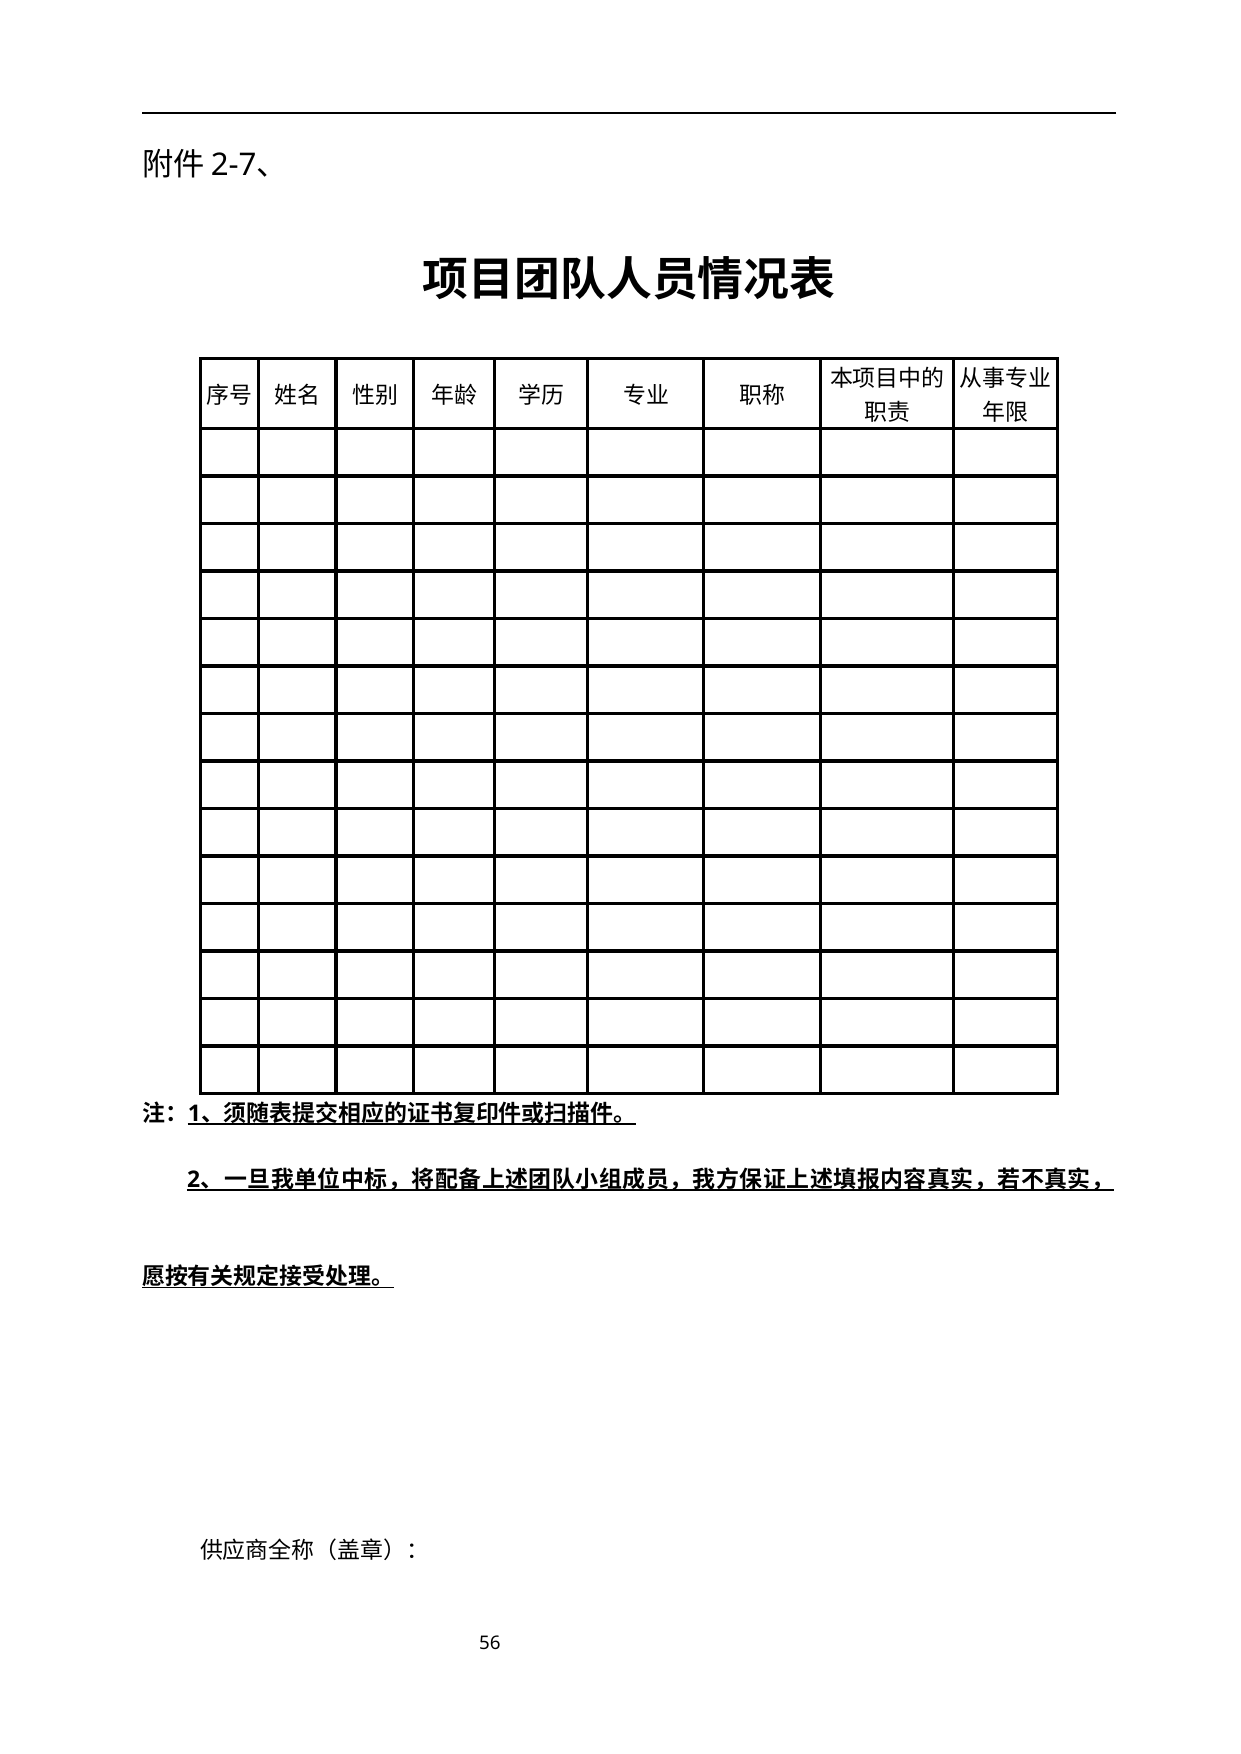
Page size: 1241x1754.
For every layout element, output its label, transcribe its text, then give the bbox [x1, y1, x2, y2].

table_cell [415, 715, 493, 759]
table_cell [338, 525, 412, 569]
table_cell [955, 525, 1056, 569]
table_cell [202, 810, 257, 854]
table_header 年龄 [415, 360, 493, 427]
table_cell [415, 953, 493, 997]
table_cell [589, 763, 702, 807]
table_cell [202, 1000, 257, 1044]
table_cell [822, 478, 952, 522]
table_cell [415, 525, 493, 569]
table_cell [822, 1000, 952, 1044]
table_cell [589, 905, 702, 949]
table_cell [955, 478, 1056, 522]
table_cell [496, 668, 586, 712]
table_cell [338, 478, 412, 522]
table_cell [705, 763, 819, 807]
table_header 从事专业年限 [955, 360, 1056, 427]
table_cell [496, 905, 586, 949]
table_cell [260, 478, 334, 522]
table_cell [496, 525, 586, 569]
table_cell [955, 953, 1056, 997]
table_cell [260, 905, 334, 949]
table_cell [260, 430, 334, 474]
table_cell [415, 620, 493, 664]
table_cell [705, 430, 819, 474]
table_header 序号 [202, 360, 257, 427]
table_cell [589, 1048, 702, 1092]
table_cell [955, 1000, 1056, 1044]
table_cell [202, 525, 257, 569]
table_cell [955, 668, 1056, 712]
table_header 学历 [496, 360, 586, 427]
table_cell [822, 430, 952, 474]
table_cell [822, 1048, 952, 1092]
table_cell [338, 1000, 412, 1044]
table_cell [705, 668, 819, 712]
table_cell [822, 763, 952, 807]
table_cell [260, 810, 334, 854]
table_cell [955, 430, 1056, 474]
table_cell [496, 1000, 586, 1044]
table_cell [415, 763, 493, 807]
table_cell [415, 573, 493, 617]
table_cell [822, 525, 952, 569]
table_cell [955, 573, 1056, 617]
table_cell [496, 763, 586, 807]
table_cell [822, 715, 952, 759]
table_cell [822, 573, 952, 617]
table_cell [705, 525, 819, 569]
table_header 本项目中的职责 [822, 360, 952, 427]
table_cell [589, 953, 702, 997]
table_cell [822, 810, 952, 854]
table_cell [705, 953, 819, 997]
table_cell [202, 430, 257, 474]
table_cell [955, 763, 1056, 807]
table_cell [260, 1048, 334, 1092]
table_cell [260, 620, 334, 664]
table_header 姓名 [260, 360, 334, 427]
table_cell [202, 763, 257, 807]
table_cell [705, 478, 819, 522]
text 2、一旦我单位中标，将配备上述团队小组成员，我方保证上述填报内容真实，若不真实，愿按有关规定接受处理。 [142, 1145, 1116, 1307]
table_cell [955, 620, 1056, 664]
table_cell [955, 858, 1056, 902]
table_cell [589, 525, 702, 569]
table_cell [822, 620, 952, 664]
table_cell [589, 715, 702, 759]
table_cell [202, 1048, 257, 1092]
table_cell [415, 430, 493, 474]
table_cell [202, 858, 257, 902]
table_cell [338, 620, 412, 664]
table_cell [415, 1048, 493, 1092]
table_cell [415, 905, 493, 949]
table_cell [589, 430, 702, 474]
table_cell [260, 715, 334, 759]
table_cell [705, 858, 819, 902]
table_cell [589, 858, 702, 902]
table_cell [415, 668, 493, 712]
table_cell [589, 810, 702, 854]
table_cell [496, 953, 586, 997]
table_cell [202, 905, 257, 949]
table_cell [496, 810, 586, 854]
table_header 专业 [589, 360, 702, 427]
table_cell [338, 953, 412, 997]
text 注：1、须随表提交相应的证书复印件或扫描件。 [142, 1095, 1116, 1128]
table_cell [338, 810, 412, 854]
table_cell [260, 525, 334, 569]
table_cell [338, 715, 412, 759]
table_header 职称 [705, 360, 819, 427]
table_cell [338, 668, 412, 712]
table_cell [705, 620, 819, 664]
table_cell [260, 668, 334, 712]
table_cell [338, 1048, 412, 1092]
table_cell [496, 573, 586, 617]
table_cell [415, 858, 493, 902]
table_cell [822, 668, 952, 712]
table_cell [202, 715, 257, 759]
table_cell [705, 905, 819, 949]
table_cell [589, 573, 702, 617]
text 附件2-7、 [142, 129, 1116, 194]
table_cell [589, 620, 702, 664]
table_cell [705, 715, 819, 759]
table_cell [496, 858, 586, 902]
table_cell [822, 905, 952, 949]
table_cell [260, 1000, 334, 1044]
table_cell [955, 905, 1056, 949]
table_cell [415, 478, 493, 522]
table_cell [338, 430, 412, 474]
table_cell [338, 858, 412, 902]
table_cell [202, 953, 257, 997]
text 供应商全称（盖章）： [200, 1516, 1116, 1581]
table_cell [705, 1048, 819, 1092]
table_cell [955, 715, 1056, 759]
table_cell [496, 715, 586, 759]
table_cell [338, 763, 412, 807]
table_cell [496, 430, 586, 474]
table_cell [589, 1000, 702, 1044]
table_cell [822, 858, 952, 902]
table_cell [589, 668, 702, 712]
table_cell [496, 1048, 586, 1092]
table_cell [260, 953, 334, 997]
table_cell [415, 810, 493, 854]
table_cell [260, 858, 334, 902]
text 项目团队人员情况表 [142, 227, 1116, 324]
table_cell [202, 620, 257, 664]
table_cell [955, 1048, 1056, 1092]
table_header 性别 [338, 360, 412, 427]
table_cell [496, 478, 586, 522]
table_cell [705, 1000, 819, 1044]
table_cell [822, 953, 952, 997]
table_cell [705, 810, 819, 854]
table_cell [955, 810, 1056, 854]
table_cell [705, 573, 819, 617]
table_cell [338, 905, 412, 949]
table_cell [202, 478, 257, 522]
table_cell [415, 1000, 493, 1044]
table_cell [260, 573, 334, 617]
table_cell [496, 620, 586, 664]
table_cell [260, 763, 334, 807]
table_cell [202, 573, 257, 617]
table_cell [202, 668, 257, 712]
table_cell [338, 573, 412, 617]
table_cell [589, 478, 702, 522]
